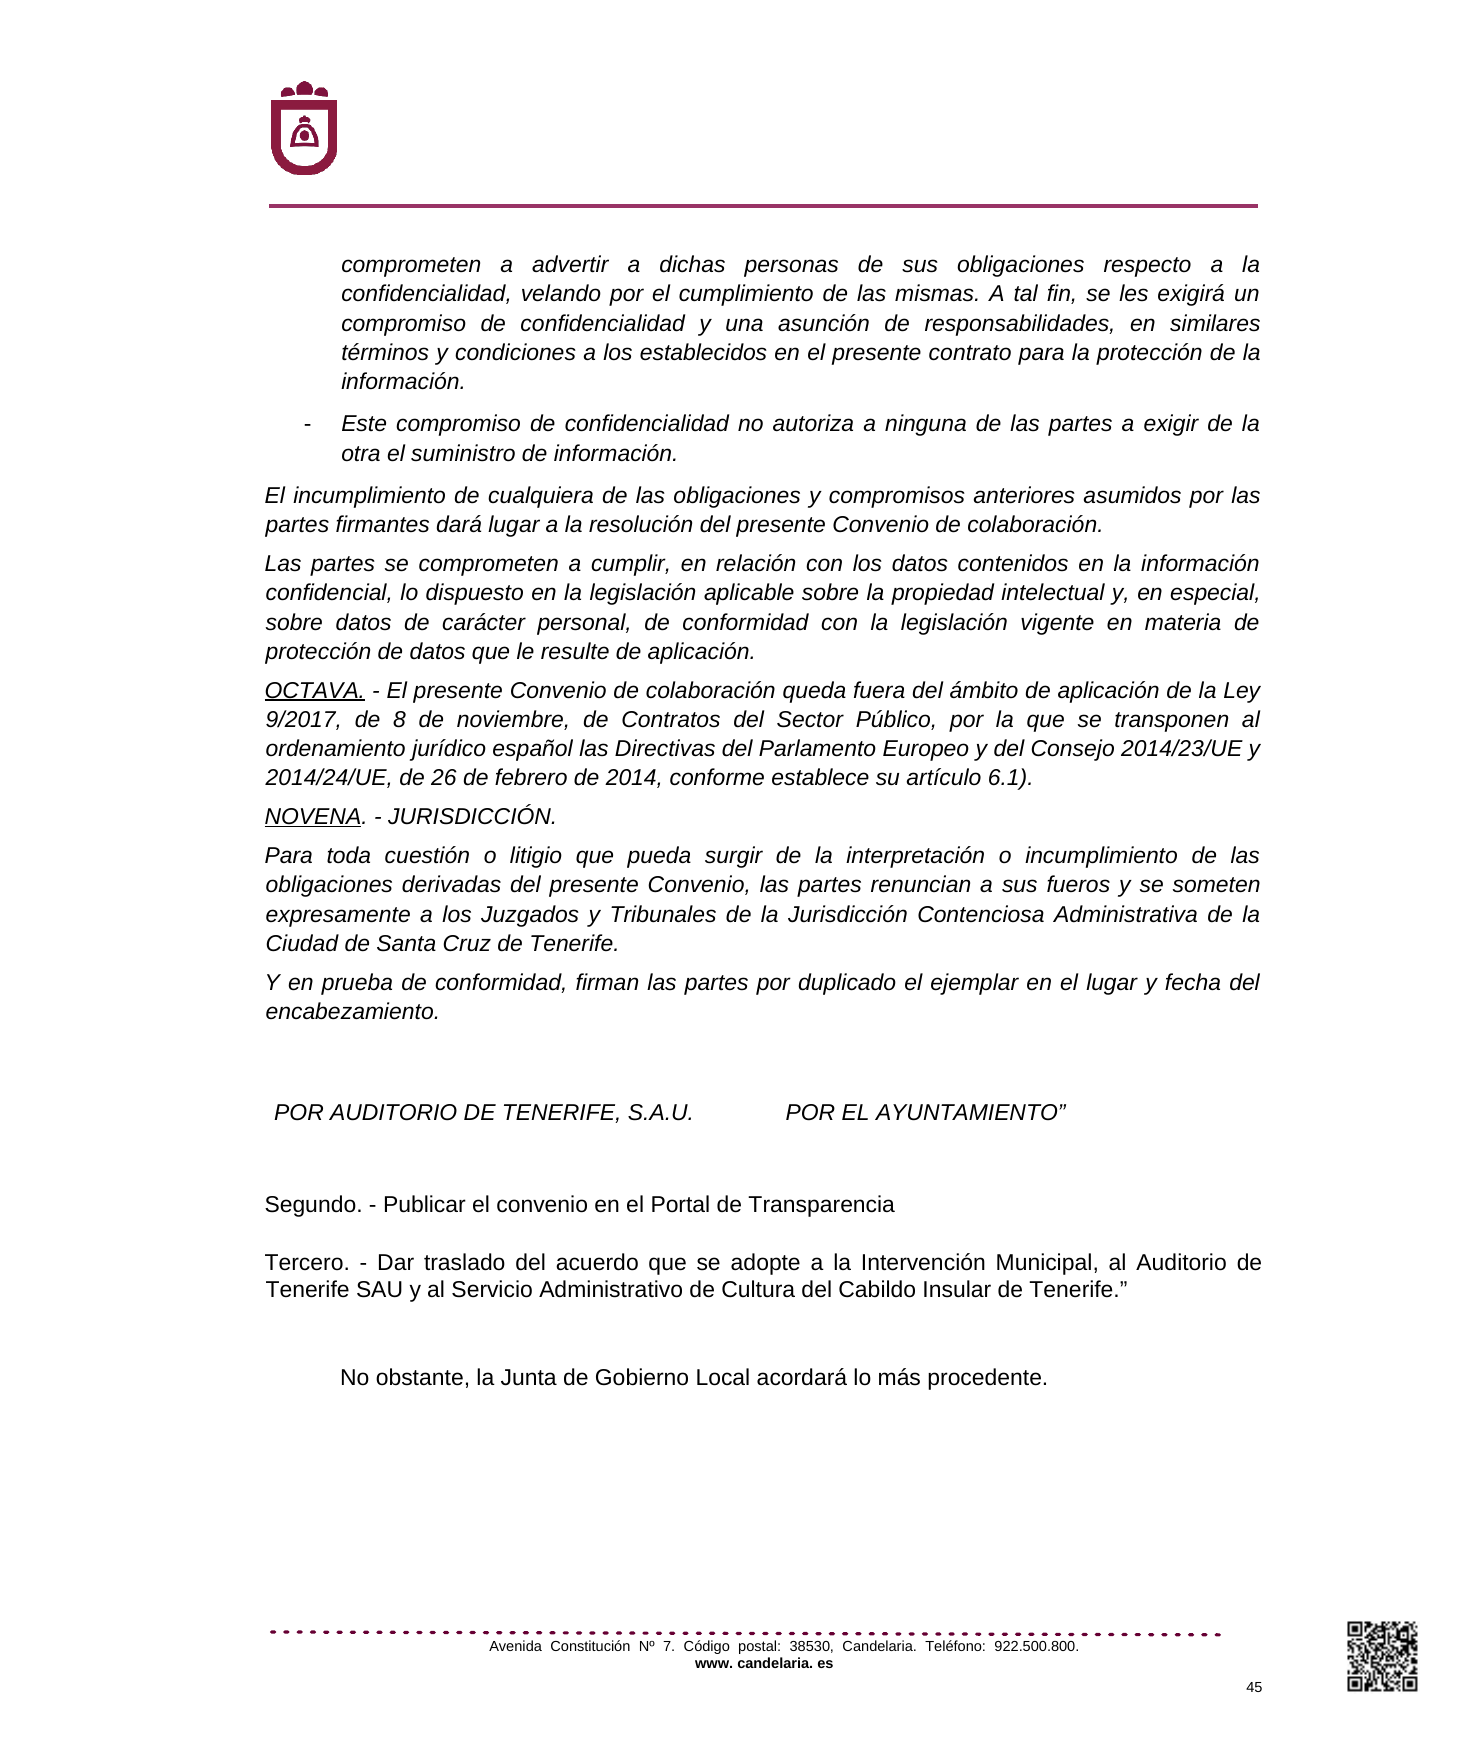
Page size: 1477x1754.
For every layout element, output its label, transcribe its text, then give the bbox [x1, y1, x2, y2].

text POR AUDITORIO DE TENERIFE, S.A.U. POR EL AYUNTAMIENTO” [251, 1098, 1268, 1125]
text No obstante, la Junta de Gobierno Local acordará lo más procedente. [340, 1364, 1263, 1391]
picture [1346, 1620, 1420, 1694]
text NOVENA. - JURISDICCIÓN. [264, 803, 1263, 829]
text Para toda cuestión o litigio que pueda surgir de la interpretación o incumplimiento de las obligaciones derivadas del presente Convenio, las partes renuncian a sus fueros y se someten expresamente a los Juzgados y Tribunales de la Jurisdicción Contenciosa Administrativa de la Ciudad de Santa Cruz de Tenerife. [264, 842, 1263, 956]
picture [271, 81, 337, 175]
list Este compromiso de confidencialidad no autoriza a ninguna de las partes a exigir de la otra el suministro de información. [303, 410, 1263, 466]
text El incumplimiento de cualquiera de las obligaciones y compromisos anteriores asumidos por las partes firmantes dará lugar a la resolución del presente Convenio de colaboración. [264, 482, 1263, 537]
text Tercero. - Dar traslado del acuerdo que se adopte a la Intervención Municipal, al Auditorio de Tenerife SAU y al Servicio Administrativo de Cultura del Cabildo Insular de Tenerife.” [264, 1249, 1263, 1302]
text Segundo. - Publicar el convenio en el Portal de Transparencia [264, 1191, 1263, 1218]
text Las partes se comprometen a cumplir, en relación con los datos contenidos en la información confidencial, lo dispuesto en la legislación aplicable sobre la propiedad intelectual y, en especial, sobre datos de carácter personal, de conformidad con la legislación vigente en materia de protección de datos que le resulte de aplicación. [264, 550, 1263, 664]
text Y en prueba de conformidad, firman las partes por duplicado el ejemplar en el lugar y fecha del encabezamiento. [264, 969, 1263, 1024]
text OCTAVA. - El presente Convenio de colaboración queda fuera del ámbito de aplicación de la Ley 9/2017, de 8 de noviembre, de Contratos del Sector Público, por la que se transponen al ordenamiento jurídico español las Directivas del Parlamento Europeo y del Consejo 2014/23/UE y 2014/24/UE, de 26 de febrero de 2014, conforme establece su artículo 6.1). [264, 677, 1263, 791]
